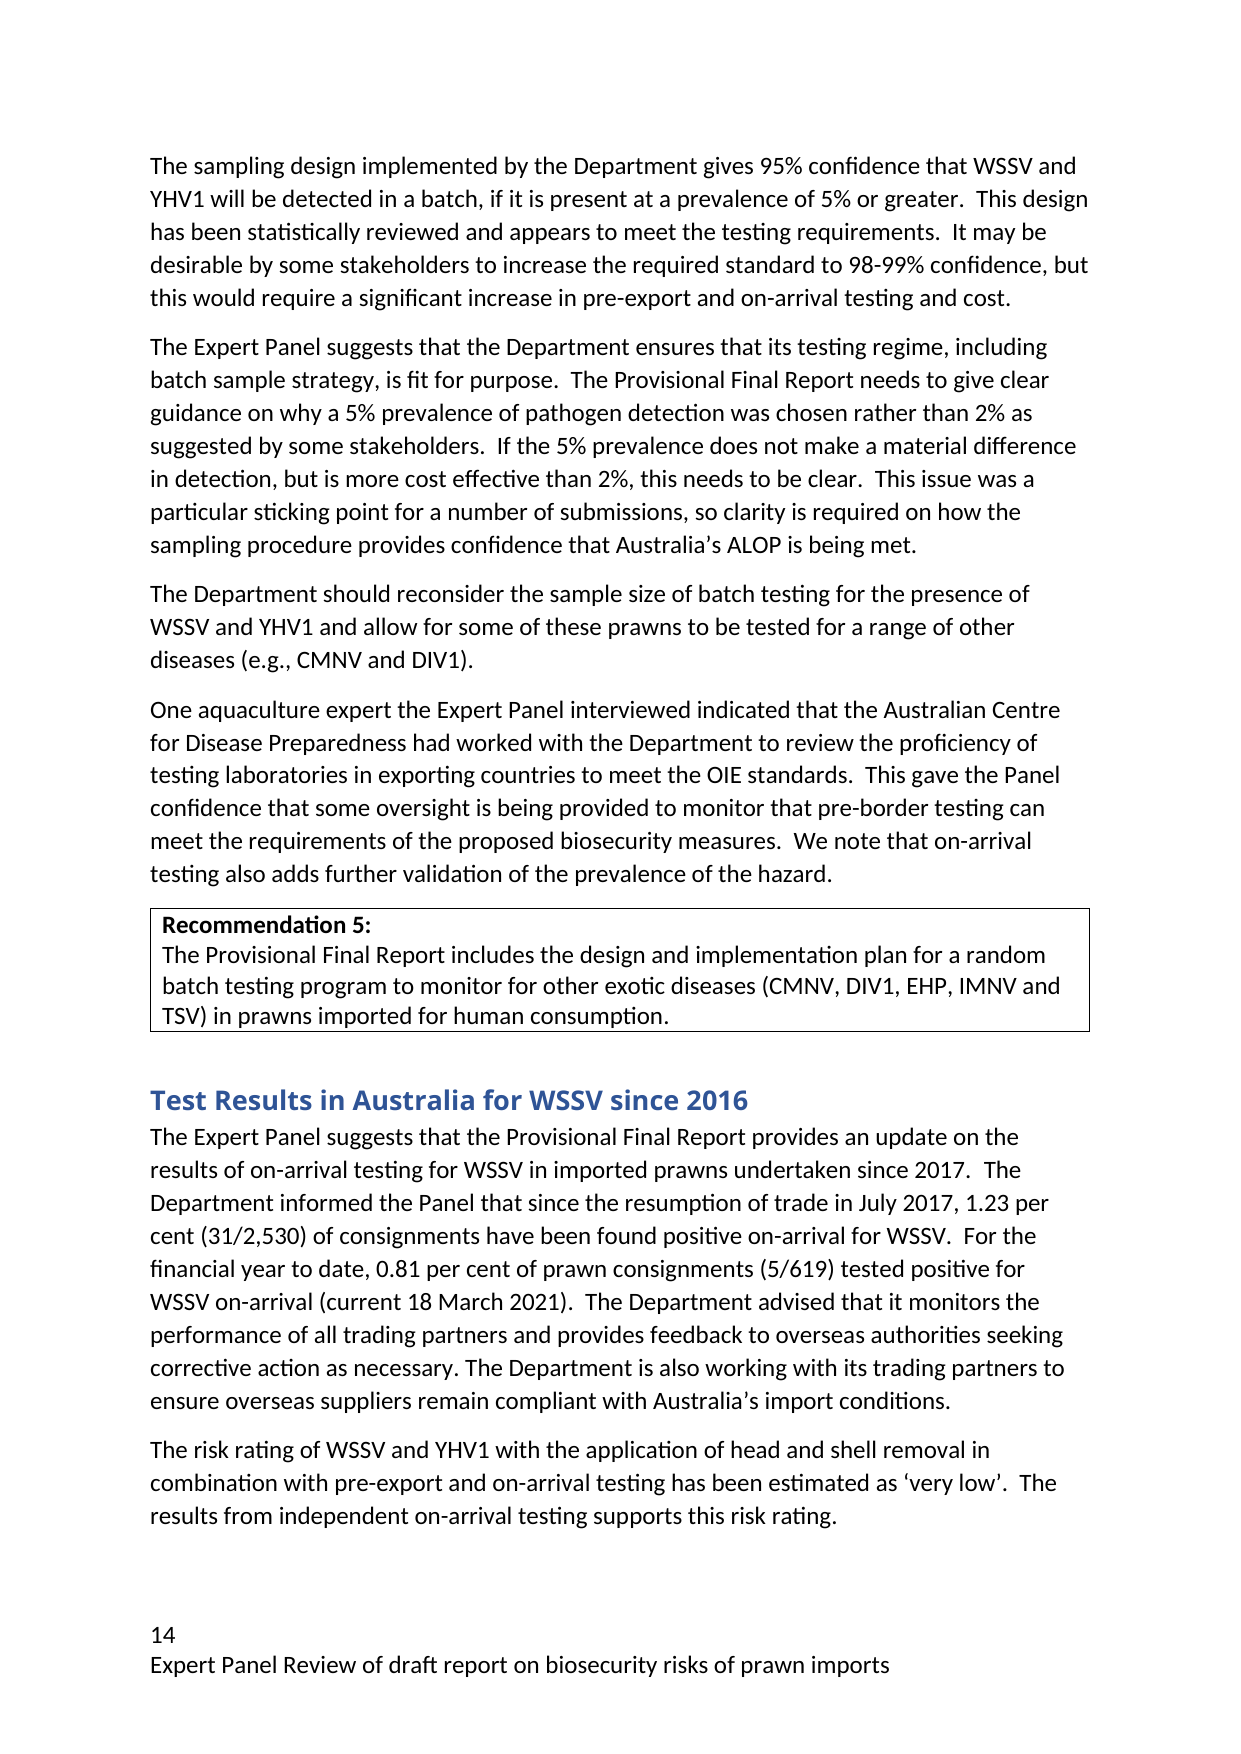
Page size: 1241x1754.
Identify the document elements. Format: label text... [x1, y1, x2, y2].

table_header Recommendation 5: The Provisional Final Report includes the design and implementation plan for a random batch testing program to monitor for other exotic diseases (CMNV, DIV1, EHP, IMNV and TSV) in prawns imported for human consumption. [151, 909, 1089, 1031]
text The Department should reconsider the sample size of batch testing for the presence of WSSV and YHV1 and allow for some of these prawns to be tested for a range of other diseases (e.g., CMNV and DIV1). [150, 578, 1090, 675]
text The risk rating of WSSV and YHV1 with the application of head and shell removal in combination with pre-export and on-arrival testing has been estimated as ‘very low’. The results from independent on-arrival testing supports this risk rating. [150, 1434, 1090, 1531]
text One aquaculture expert the Expert Panel interviewed indicated that the Australian Centre for Disease Preparedness had worked with the Department to review the proficiency of testing laboratories in exporting countries to meet the OIE standards. This gave the Panel confidence that some oversight is being provided to monitor that pre-border testing can meet the requirements of the proposed biosecurity measures. We note that on-arrival testing also adds further validation of the prevalence of the hazard. [150, 694, 1090, 889]
subtitle Test Results in Australia for WSSV since 2016 [150, 1082, 1090, 1118]
text The Expert Panel suggests that the Provisional Final Report provides an update on the results of on-arrival testing for WSSV in imported prawns undertaken since 2017. The Department informed the Panel that since the resumption of trade in July 2017, 1.23 per cent (31/2,530) of consignments have been found positive on-arrival for WSSV. For the financial year to date, 0.81 per cent of prawn consignments (5/619) tested positive for WSSV on-arrival (current 18 March 2021). The Department advised that it monitors the performance of all trading partners and provides feedback to overseas authorities seeking corrective action as necessary. The Department is also working with its trading partners to ensure overseas suppliers remain compliant with Australia’s import conditions. [150, 1121, 1090, 1415]
text The Expert Panel suggests that the Department ensures that its testing regime, including batch sample strategy, is fit for purpose. The Provisional Final Report needs to give clear guidance on why a 5% prevalence of pathogen detection was chosen rather than 2% as suggested by some stakeholders. If the 5% prevalence does not make a material difference in detection, but is more cost effective than 2%, this needs to be clear. This issue was a particular sticking point for a number of submissions, so clarity is required on how the sampling procedure provides confidence that Australia’s ALOP is being met. [150, 331, 1090, 559]
text The sampling design implemented by the Department gives 95% confidence that WSSV and YHV1 will be detected in a batch, if it is present at a prevalence of 5% or greater. This design has been statistically reviewed and appears to meet the testing requirements. It may be desirable by some stakeholders to increase the required standard to 98-99% confidence, but this would require a significant increase in pre-export and on-arrival testing and cost. [150, 150, 1090, 312]
